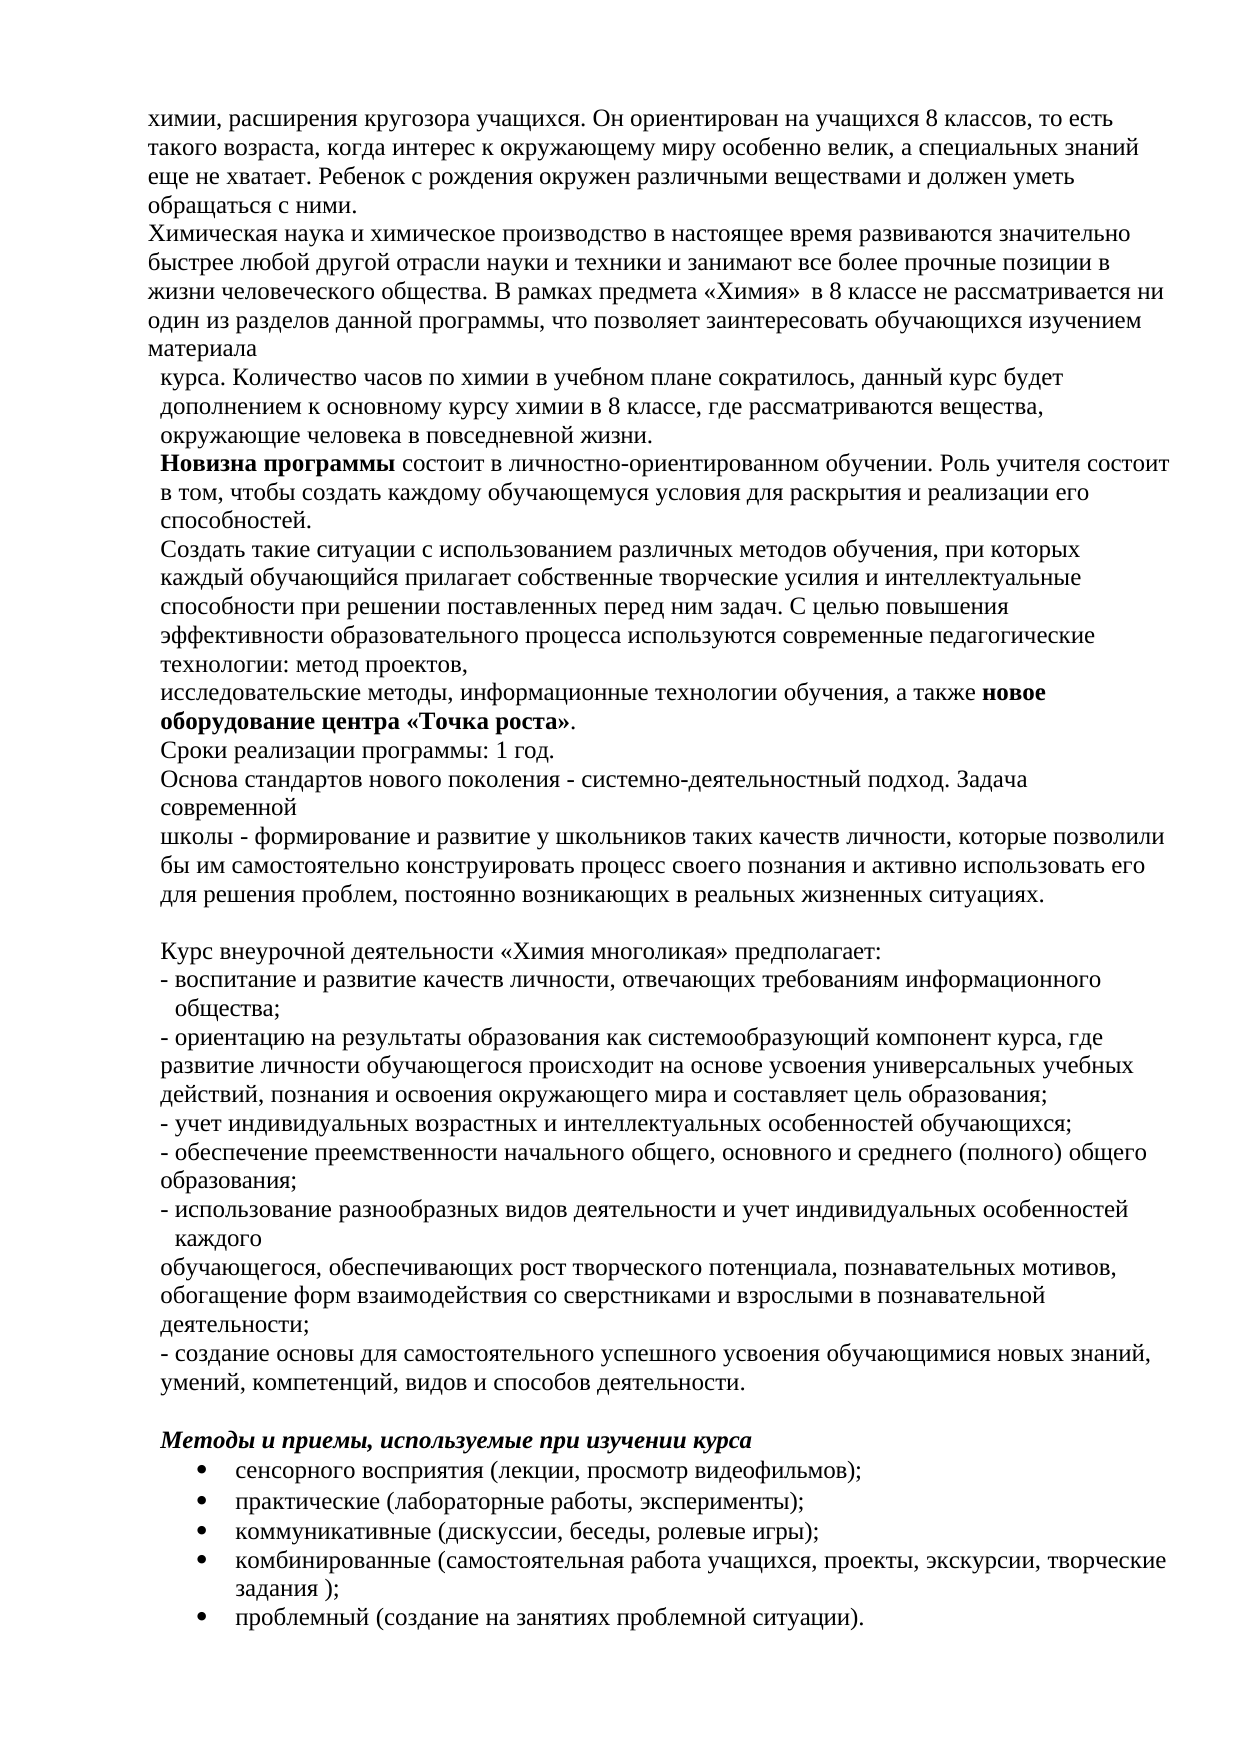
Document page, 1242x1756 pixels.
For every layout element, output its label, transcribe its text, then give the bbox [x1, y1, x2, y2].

text Основа стандартов нового поколения - системно-деятельностный подход. Задача современной [160, 764, 1170, 821]
list обеспечение преемственности начального общего, основного и среднего (полного) общего образования; [160, 1137, 1170, 1194]
text курса. Количество часов по химии в учебном плане сократилось, данный курс будет дополнением к основному курсу химии в 8 классе, где рассматриваются вещества, окружающие человека в повседневной жизни. [160, 362, 1170, 448]
text Новизна программы состоит в личностно-ориентированном обучении. Роль учителя состоит в том, чтобы создать каждому обучающемуся условия для раскрытия и реализации его способностей. [160, 449, 1170, 533]
list проблемный (создание на занятиях проблемной ситуации). [197, 1602, 1170, 1631]
text Химическая наука и химическое производство в настоящее время развиваются значительно быстрее любой другой отрасли науки и техники и занимают все более прочные позиции в жизни человеческого общества. В рамках предмета «Химия» в 8 классе не рассматривается ни один из разделов данной программы, что позволяет заинтересовать обучающихся изучением материала [148, 218, 1170, 362]
list создание основы для самостоятельного успешного усвоения обучающимися новых знаний, умений, компетенций, видов и способов деятельности. [160, 1338, 1170, 1396]
text Курс внеурочной деятельности «Химия многоликая» предполагает: [160, 937, 1170, 965]
subtitle Методы и приемы, используемые при изучении курса [160, 1425, 1170, 1454]
text исследовательские методы, информационные технологии обучения, а также новое оборудование центра «Точка роста». [160, 677, 1170, 735]
text школы - формирование и развитие у школьников таких качеств личности, которые позволили бы им самостоятельно конструировать процесс своего познания и активно использовать его для решения проблем, постоянно возникающих в реальных жизненных ситуациях. [160, 821, 1170, 907]
list коммуникативные (дискуссии, беседы, ролевые игры); [197, 1515, 1170, 1546]
list сенсорного восприятия (лекции, просмотр видеофильмов); [197, 1454, 1170, 1484]
list комбинированные (самостоятельная работа учащихся, проекты, экскурсии, творческие задания ); [197, 1546, 1170, 1602]
list воспитание и развитие качеств личности, отвечающих требованиям информационного общества; [160, 965, 1170, 1022]
text Создать такие ситуации с использованием различных методов обучения, при которых каждый обучающийся прилагает собственные творческие усилия и интеллектуальные способности при решении поставленных перед ним задач. С целью повышения эффективности образовательного процесса используются современные педагогические технологии: метод проектов, [160, 534, 1170, 677]
list практические (лабораторные работы, эксперименты); [197, 1485, 1170, 1515]
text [148, 103, 1170, 218]
text обучающегося, обеспечивающих рост творческого потенциала, познавательных мотивов, обогащение форм взаимодействия со сверстниками и взрослыми в познавательной деятельности; [160, 1252, 1170, 1338]
list ориентацию на результаты образования как системообразующий компонент курса, где развитие личности обучающегося происходит на основе усвоения универсальных учебных действий, познания и освоения окружающего мира и составляет цель образования; [160, 1022, 1170, 1108]
text Сроки реализации программы: 1 год. [160, 735, 1170, 764]
list учет индивидуальных возрастных и интеллектуальных особенностей обучающихся; [160, 1108, 1170, 1137]
list использование разнообразных видов деятельности и учет индивидуальных особенностей каждого [160, 1194, 1170, 1252]
